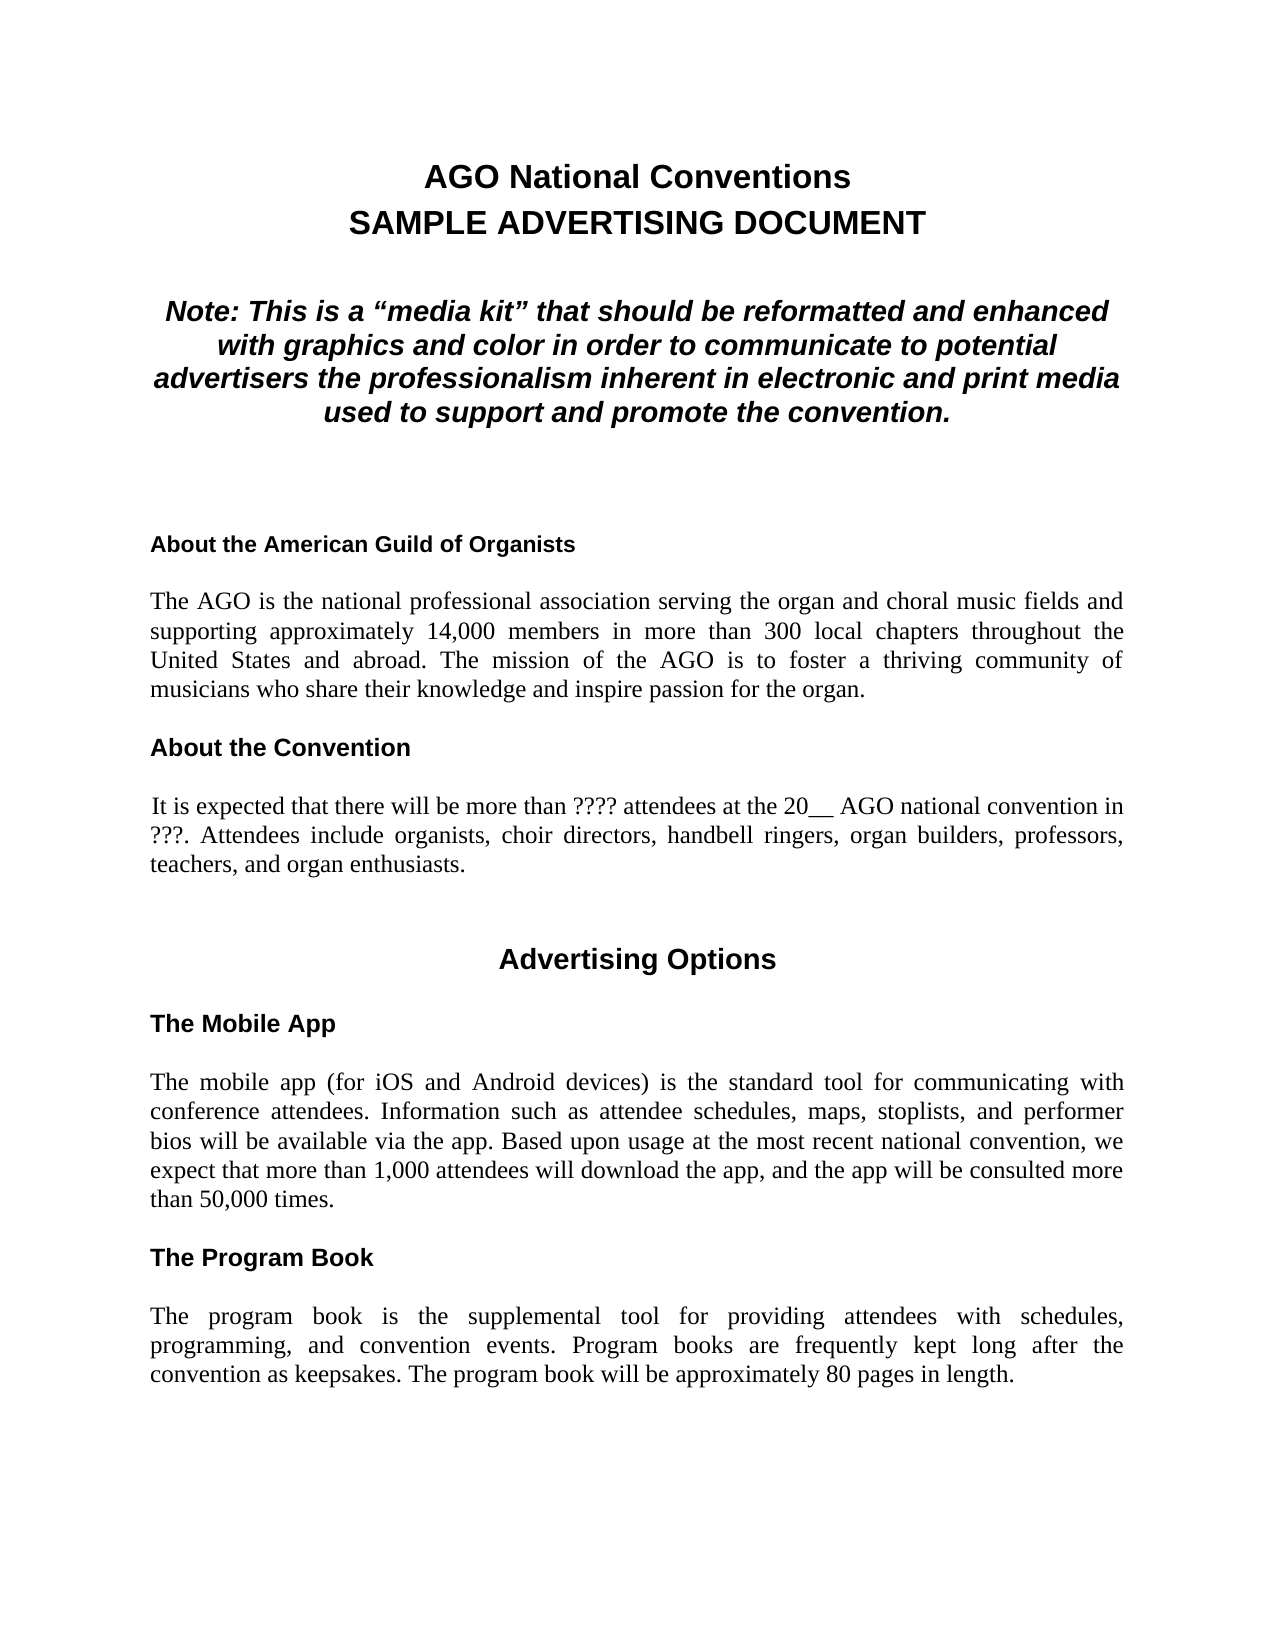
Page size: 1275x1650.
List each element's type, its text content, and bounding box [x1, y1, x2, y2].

subtitle The Program Book [150, 1243, 1125, 1272]
subtitle The Mobile App [150, 1009, 1125, 1038]
text The AGO is the national professional association serving the organ and choral music fields and supporting approximately 14,000 members in more than 300 local chapters throughout the United States and abroad. The mission of the AGO is to foster a thriving community of musicians who share their knowledge and inspire passion for the organ. [150, 586, 1125, 703]
subtitle AGO National Conventions [150, 157, 1125, 196]
subtitle Note: This is a “media kit” that should be reformatted and enhanced with graphics and color in order to communicate to potential advertisers the professionalism inherent in electronic and print media used to support and promote the convention. [150, 294, 1125, 429]
subtitle About the Convention [150, 733, 1125, 762]
text It is expected that there will be more than ???? attendees at the 20__ AGO national convention in ???. Attendees include organists, choir directors, handbell ringers, organ builders, professors, teachers, and organ enthusiasts. [150, 791, 1125, 878]
subtitle SAMPLE ADVERTISING DOCUMENT [150, 203, 1125, 241]
subtitle About the American Guild of Organists [150, 529, 1125, 557]
text The mobile app (for iOS and Android devices) is the standard tool for communicating with conference attendees. Information such as attendee schedules, maps, stoplists, and performer bios will be available via the app. Based upon usage at the most recent national convention, we expect that more than 1,000 attendees will download the app, and the app will be consulted more than 50,000 times. [150, 1067, 1125, 1213]
text Advertising Options [150, 942, 1125, 976]
text The program book is the supplemental tool for providing attendees with schedules, programming, and convention events. Program books are frequently kept long after the convention as keepsakes. The program book will be approximately 80 pages in length. [150, 1301, 1125, 1388]
